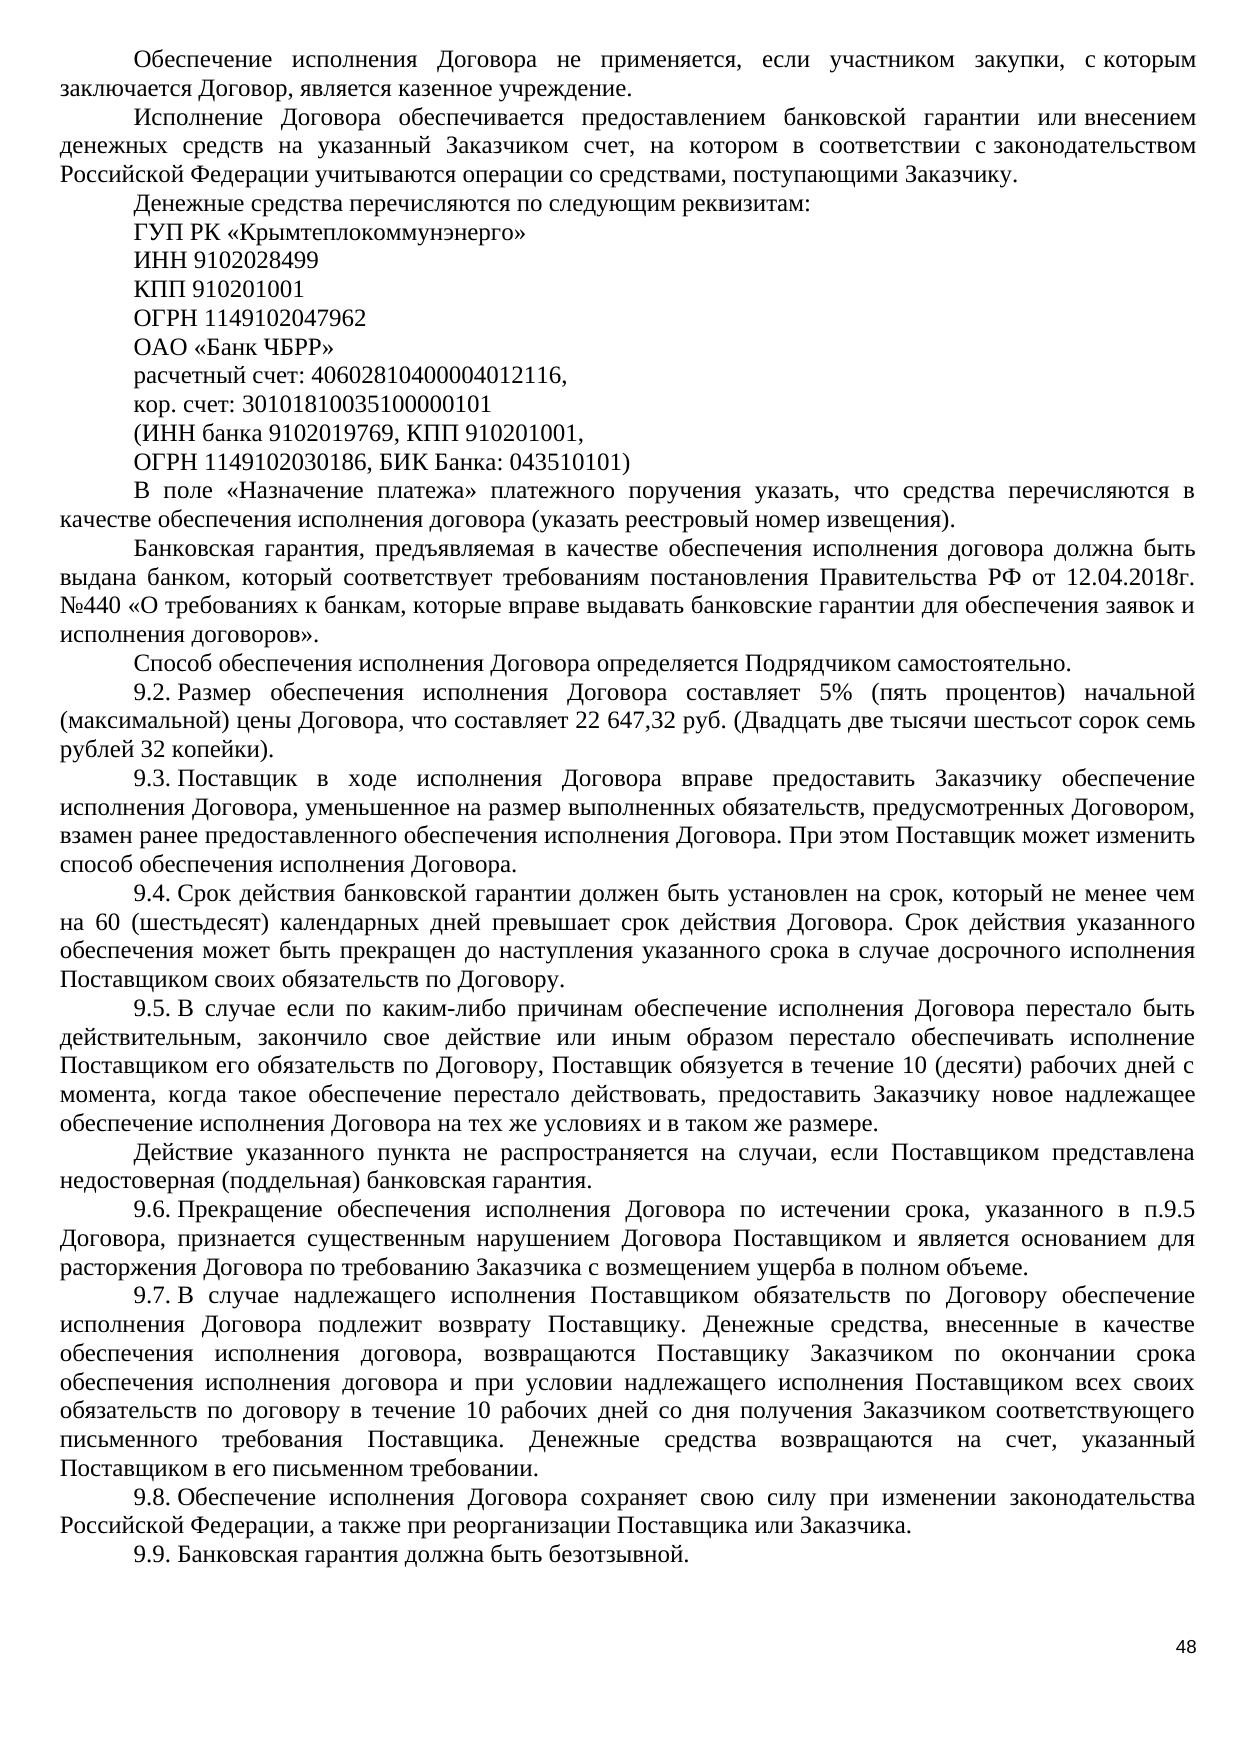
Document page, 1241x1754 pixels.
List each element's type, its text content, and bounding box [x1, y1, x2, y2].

text (ИНН банка 9102019769, КПП 910201001, [59, 418, 1196, 447]
text 9.3. Поставщик в ходе исполнения Договора вправе предоставить Заказчику обеспечение исполнения Договора, уменьшенное на размер выполненных обязательств, предусмотренных Договором, взамен ранее предоставленного обеспечения исполнения Договора. При этом Поставщик может изменить способ обеспечения исполнения Договора. [59, 763, 1196, 878]
text кор. счет: 30101810035100000101 [59, 389, 1196, 418]
text 9.7. В случае надлежащего исполнения Поставщиком обязательств по Договору обеспечение исполнения Договора подлежит возврату Поставщику. Денежные средства, внесенные в качестве обеспечения исполнения договора, возвращаются Поставщику Заказчиком по окончании срока обеспечения исполнения договора и при условии надлежащего исполнения Поставщиком всех своих обязательств по договору в течение 10 рабочих дней со дня получения Заказчиком соответствующего письменного требования Поставщика. Денежные средства возвращаются на счет, указанный Поставщиком в его письменном требовании. [59, 1281, 1196, 1482]
text Обеспечение исполнения Договора не применяется, если участником закупки, с которым заключается Договор, является казенное учреждение. [59, 44, 1196, 102]
text 9.4. Срок действия банковской гарантии должен быть установлен на срок, который не менее чем на 60 (шестьдесят) календарных дней превышает срок действия Договора. Срок действия указанного обеспечения может быть прекращен до наступления указанного срока в случае досрочного исполнения Поставщиком своих обязательств по Договору. [59, 878, 1196, 993]
text ОГРН 1149102047962 [59, 303, 1196, 332]
text 9.2. Размер обеспечения исполнения Договора составляет 5% (пять процентов) начальной (максимальной) цены Договора, что составляет 22 647,32 руб. (Двадцать две тысячи шестьсот сорок семь рублей 32 копейки). [59, 677, 1196, 763]
text ГУП РК «Крымтеплокоммунэнерго» [59, 217, 1196, 246]
text ОГРН 1149102030186, БИК Банка: 043510101) [59, 447, 1196, 476]
text Денежные средства перечисляются по следующим реквизитам: [59, 188, 1196, 217]
text 9.6. Прекращение обеспечения исполнения Договора по истечении срока, указанного в п.9.5 Договора, признается существенным нарушением Договора Поставщиком и является основанием для расторжения Договора по требованию Заказчика с возмещением ущерба в полном объеме. [59, 1194, 1196, 1281]
text КПП 910201001 [59, 274, 1196, 303]
text 9.9. Банковская гарантия должна быть безотзывной. [59, 1539, 1196, 1568]
text 9.8. Обеспечение исполнения Договора сохраняет свою силу при изменении законодательства Российской Федерации, а также при реорганизации Поставщика или Заказчика. [59, 1482, 1196, 1539]
text В поле «Назначение платежа» платежного поручения указать, что средства перечисляются в качестве обеспечения исполнения договора (указать реестровый номер извещения). [59, 476, 1196, 533]
text ИНН 9102028499 [59, 246, 1196, 274]
text Действие указанного пункта не распространяется на случаи, если Поставщиком представлена недостоверная (поддельная) банковская гарантия. [59, 1137, 1196, 1194]
text Банковская гарантия, предъявляемая в качестве обеспечения исполнения договора должна быть выдана банком, который соответствует требованиям постановления Правительства РФ от 12.04.2018г. №440 «О требованиях к банкам, которые вправе выдавать банковские гарантии для обеспечения заявок и исполнения договоров». [59, 533, 1196, 648]
text Исполнение Договора обеспечивается предоставлением банковской гарантии или внесением денежных средств на указанный Заказчиком счет, на котором в соответствии с законодательством Российской Федерации учитываются операции со средствами, поступающими Заказчику. [59, 102, 1196, 188]
text расчетный счет: 40602810400004012116, [59, 361, 1196, 389]
text 9.5. В случае если по каким-либо причинам обеспечение исполнения Договора перестало быть действительным, закончило свое действие или иным образом перестало обеспечивать исполнение Поставщиком его обязательств по Договору, Поставщик обязуется в течение 10 (десяти) рабочих дней с момента, когда такое обеспечение перестало действовать, предоставить Заказчику новое надлежащее обеспечение исполнения Договора на тех же условиях и в таком же размере. [59, 993, 1196, 1137]
text Способ обеспечения исполнения Договора определяется Подрядчиком самостоятельно. [59, 648, 1196, 677]
text ОАО «Банк ЧБРР» [59, 332, 1196, 361]
